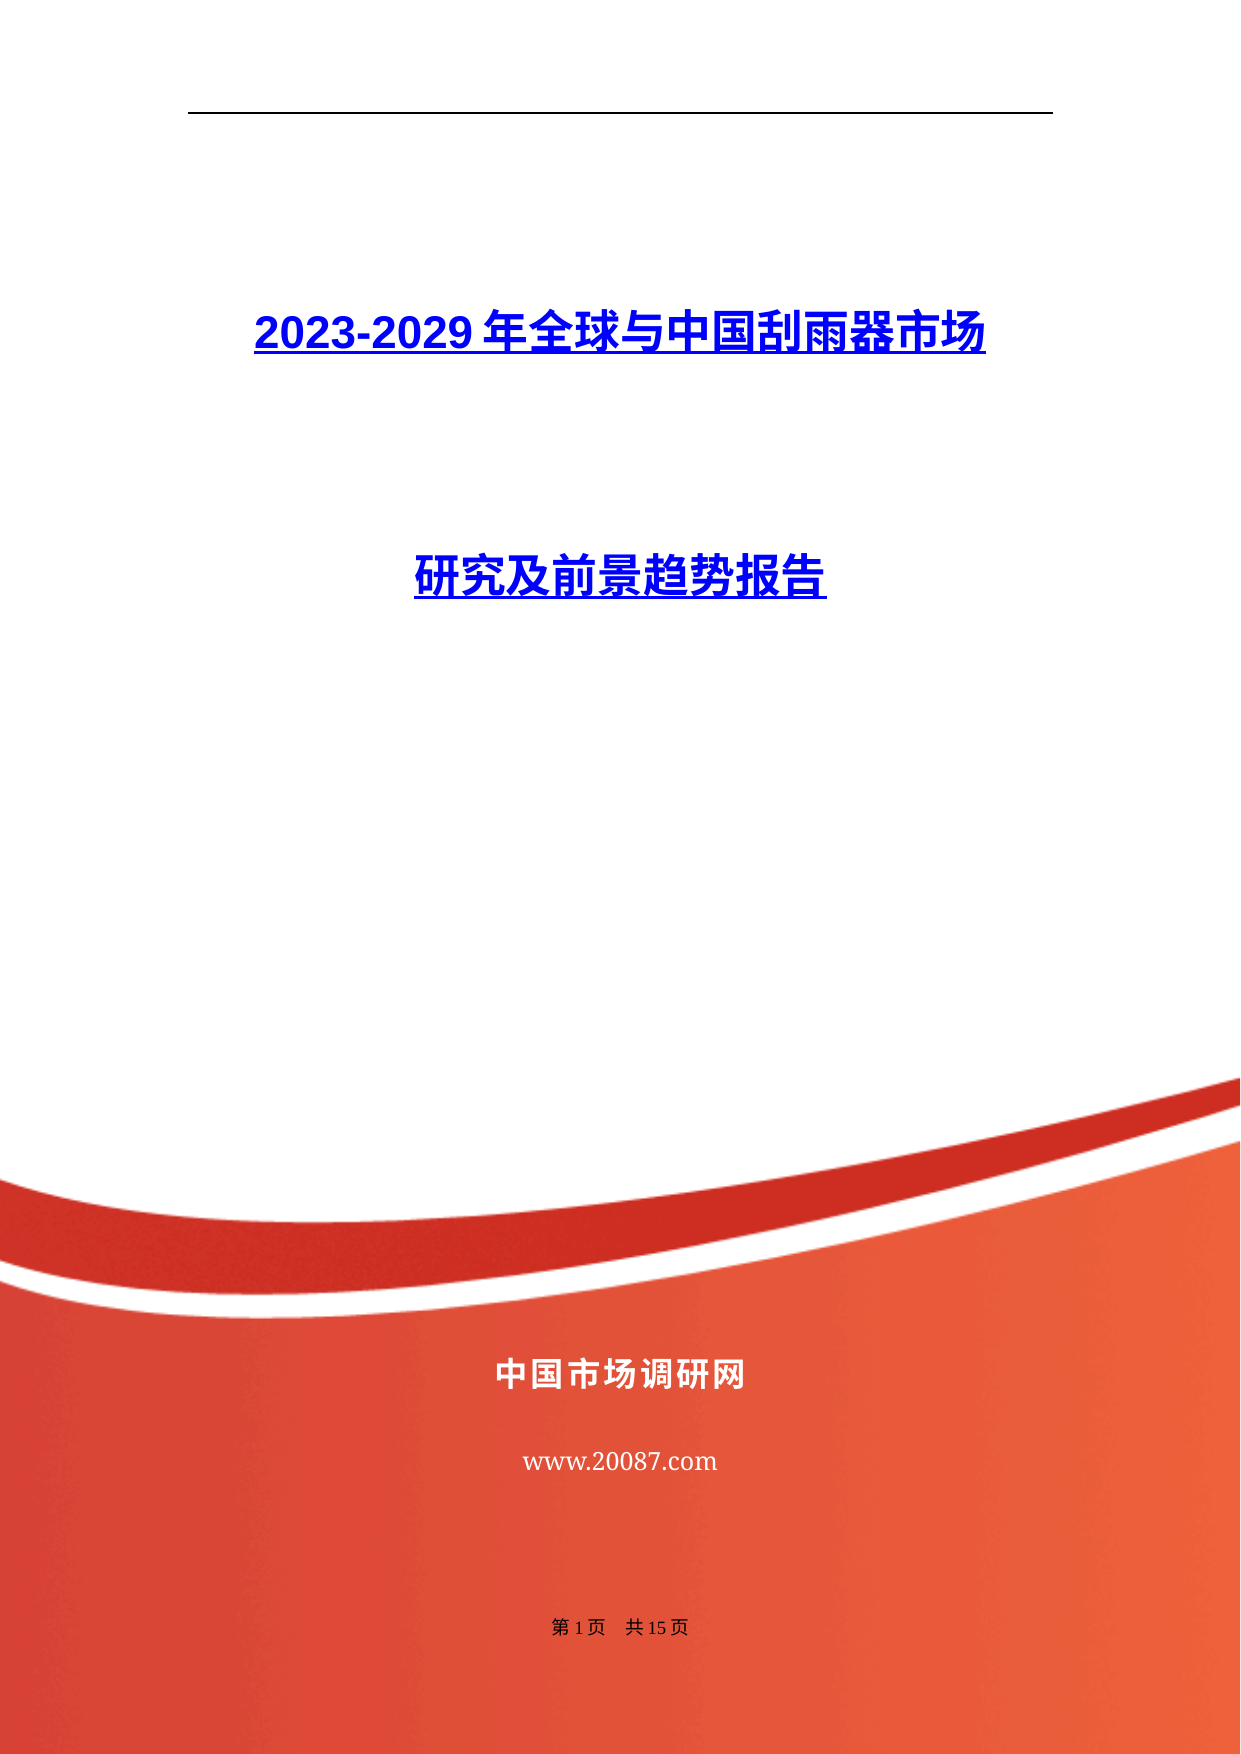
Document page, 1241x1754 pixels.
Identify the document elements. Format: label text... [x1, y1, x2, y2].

table_header 2023-2029年全球与中国刮雨器市场研究及前景趋势报告 [188, 207, 1053, 773]
text www.20087.com [187, 1428, 1053, 1493]
picture [0, 1006, 1241, 1754]
subtitle 中国市场调研网 [187, 1339, 1053, 1404]
